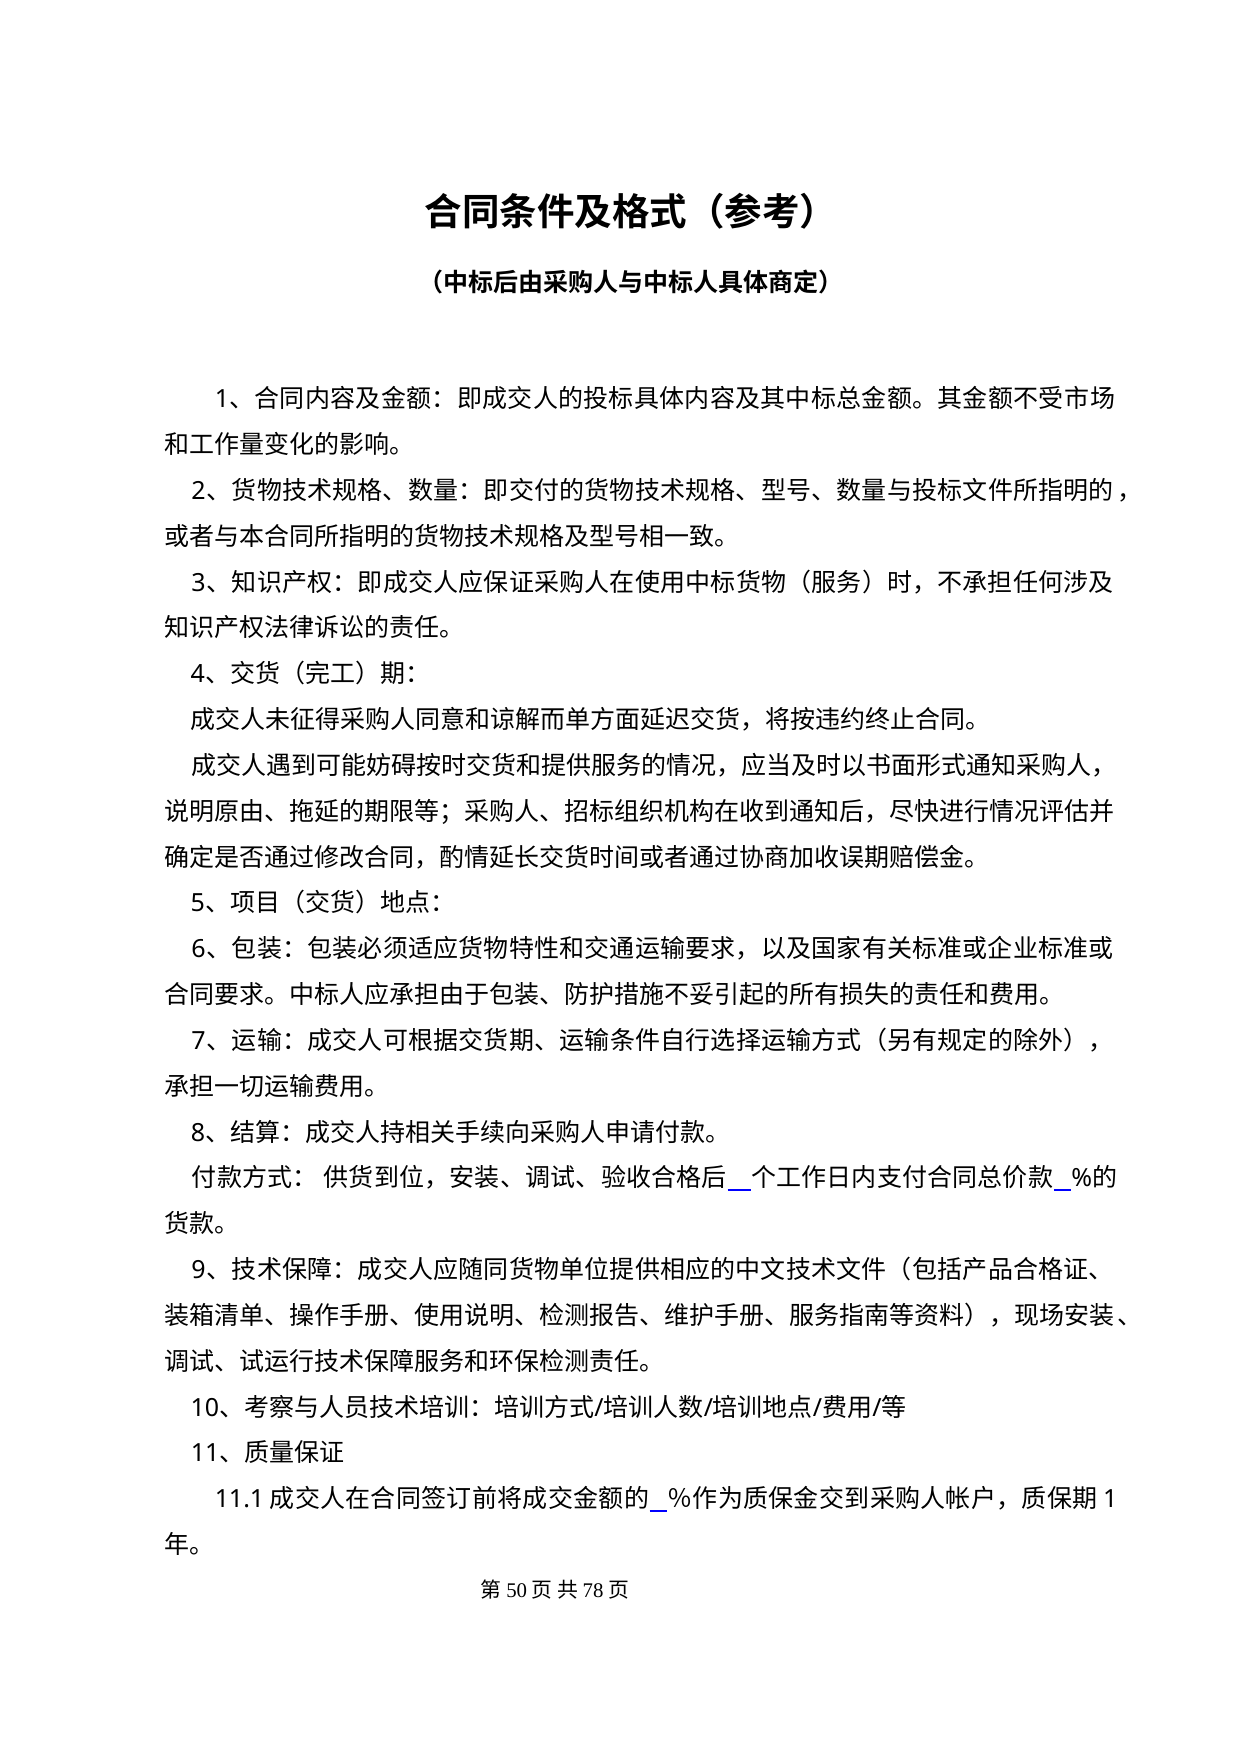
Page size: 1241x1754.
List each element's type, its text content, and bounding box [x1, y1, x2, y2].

text 11、质量保证 [164, 1425, 1117, 1471]
text 10、考察与人员技术培训：培训方式/培训人数/培训地点/费用/等 [164, 1379, 1117, 1425]
text 7、运输：成交人可根据交货期、运输条件自行选择运输方式（另有规定的除外），承担一切运输费用。 [164, 1013, 1117, 1104]
text 6、包装：包装必须适应货物特性和交通运输要求，以及国家有关标准或企业标准或合同要求。中标人应承担由于包装、防护措施不妥引起的所有损失的责任和费用。 [164, 921, 1117, 1013]
text 4、交货（完工）期： [164, 646, 1117, 692]
text 1、合同内容及金额：即成交人的投标具体内容及其中标总金额。其金额不受市场和工作量变化的影响。 [164, 371, 1117, 463]
subtitle 合同条件及格式（参考） [164, 183, 1096, 235]
text 成交人遇到可能妨碍按时交货和提供服务的情况，应当及时以书面形式通知采购人，说明原由、拖延的期限等；采购人、招标组织机构在收到通知后，尽快进行情况评估并确定是否通过修改合同，酌情延长交货时间或者通过协商加收误期赔偿金。 [164, 738, 1117, 875]
text 成交人未征得采购人同意和谅解而单方面延迟交货，将按违约终止合同。 [164, 692, 1117, 738]
text 2、货物技术规格、数量：即交付的货物技术规格、型号、数量与投标文件所指明的，或者与本合同所指明的货物技术规格及型号相一致。 [164, 463, 1117, 554]
text 5、项目（交货）地点： [164, 875, 1117, 921]
text 付款方式： 供货到位，安装、调试、验收合格后 个工作日内支付合同总价款 %的货款。 [164, 1150, 1117, 1242]
text 3、知识产权：即成交人应保证采购人在使用中标货物（服务）时，不承担任何涉及知识产权法律诉讼的责任。 [164, 554, 1117, 646]
text 11.1成交人在合同签订前将成交金额的 ％作为质保金交到采购人帐户，质保期1 年。 [164, 1471, 1117, 1563]
text 9、技术保障：成交人应随同货物单位提供相应的中文技术文件（包括产品合格证、装箱清单、操作手册、使用说明、检测报告、维护手册、服务指南等资料），现场安装、调试、试运行技术保障服务和环保检测责任。 [164, 1242, 1117, 1379]
text （中标后由采购人与中标人具体商定） [164, 262, 1096, 299]
text 8、结算：成交人持相关手续向采购人申请付款。 [164, 1104, 1117, 1150]
